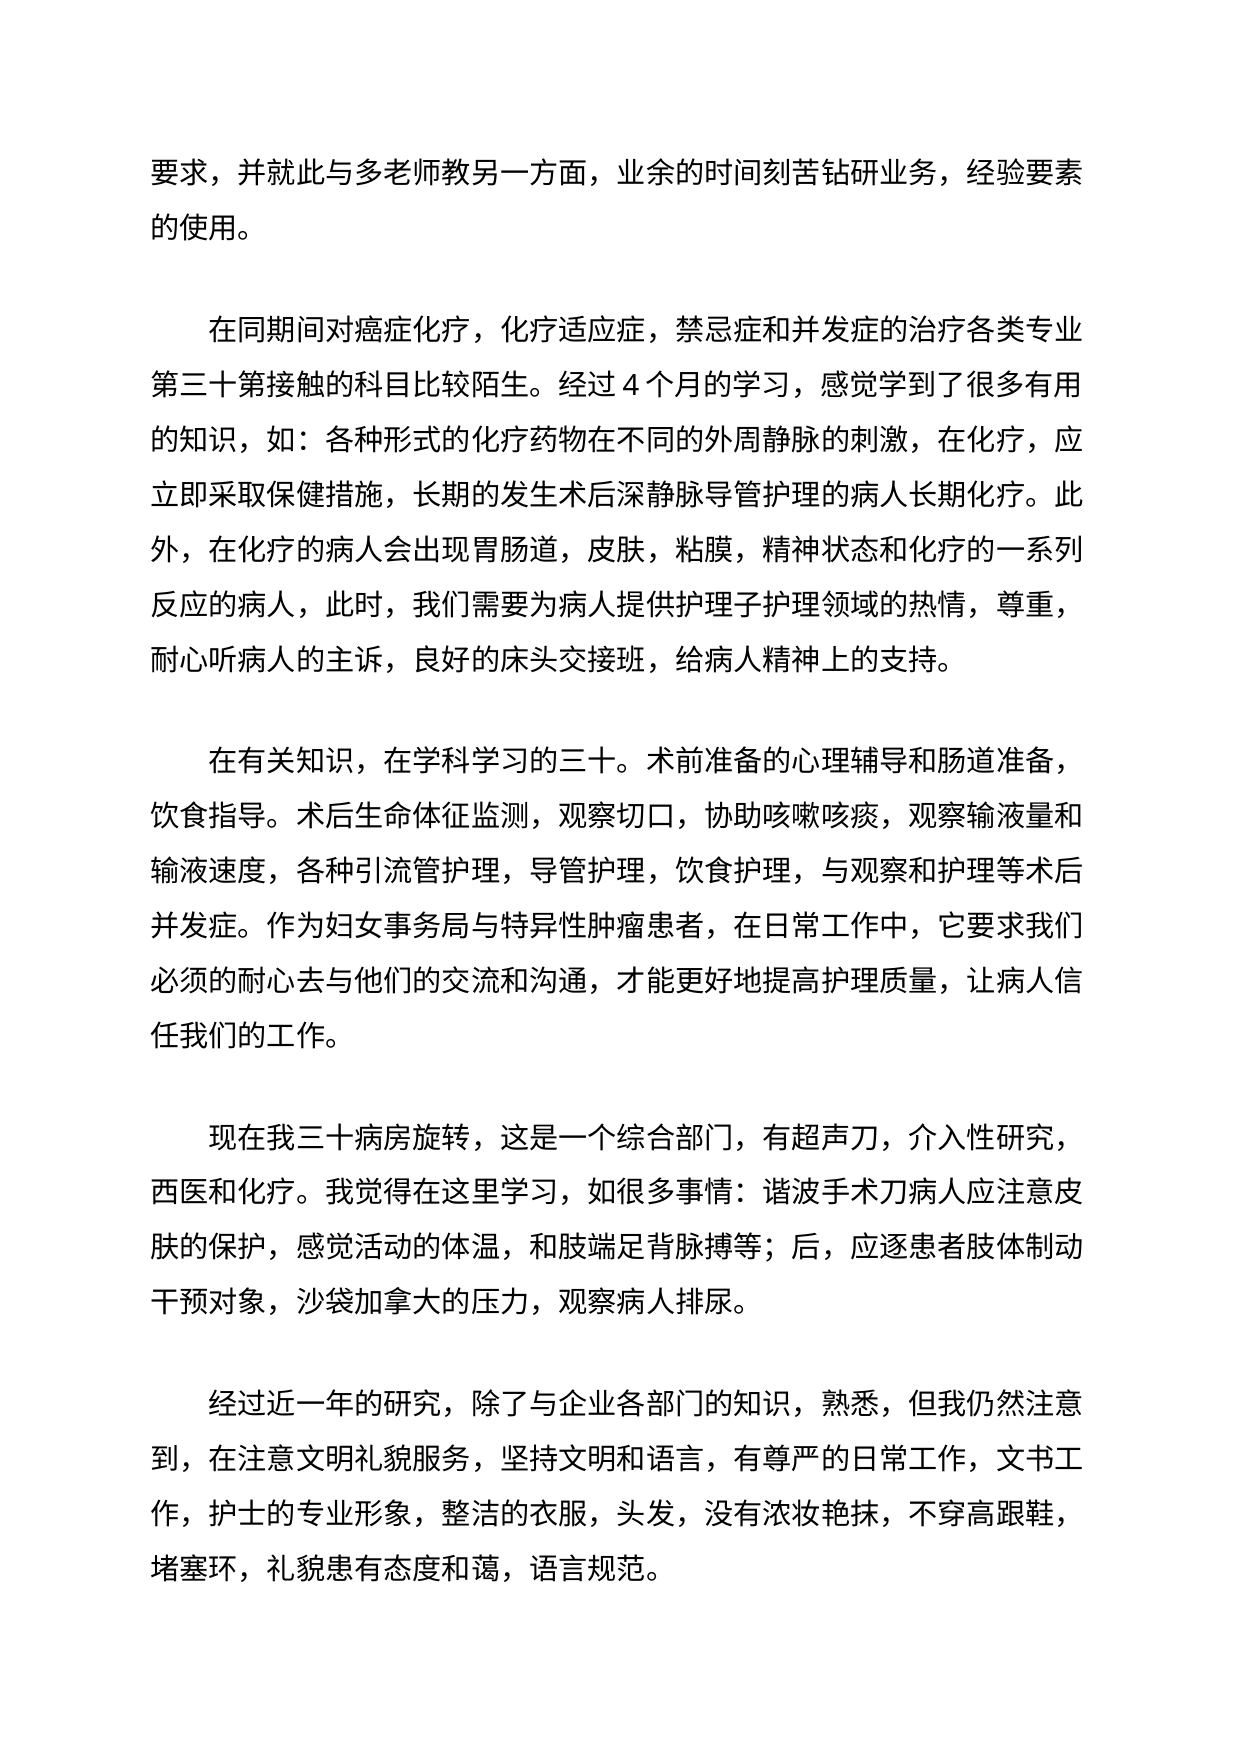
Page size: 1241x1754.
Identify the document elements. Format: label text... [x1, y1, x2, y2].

text 现在我三十病房旋转，这是一个综合部门，有超声刀，介入性研究，西医和化疗。我觉得在这里学习，如很多事情：谐波手术刀病人应注意皮肤的保护，感觉活动的体温，和肢端足背脉搏等；后，应逐患者肢体制动干预对象，沙袋加拿大的压力，观察病人排尿。 [150, 1114, 1090, 1321]
text 经过近一年的研究，除了与企业各部门的知识，熟悉，但我仍然注意到，在注意文明礼貌服务，坚持文明和语言，有尊严的日常工作，文书工作，护士的专业形象，整洁的衣服，头发，没有浓妆艳抹，不穿高跟鞋，堵塞环，礼貌患有态度和蔼，语言规范。 [150, 1381, 1090, 1588]
text 在同期间对癌症化疗，化疗适应症，禁忌症和并发症的治疗各类专业第三十第接触的科目比较陌生。经过4个月的学习，感觉学到了很多有用的知识，如：各种形式的化疗药物在不同的外周静脉的刺激，在化疗，应立即采取保健措施，长期的发生术后深静脉导管护理的病人长期化疗。此外，在化疗的病人会出现胃肠道，皮肤，粘膜，精神状态和化疗的一系列反应的病人，此时，我们需要为病人提供护理子护理领域的热情，尊重，耐心听病人的主诉，良好的床头交接班，给病人精神上的支持。 [150, 307, 1090, 678]
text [150, 150, 1090, 247]
text 在有关知识，在学科学习的三十。术前准备的心理辅导和肠道准备，饮食指导。术后生命体征监测，观察切口，协助咳嗽咳痰，观察输液量和输液速度，各种引流管护理，导管护理，饮食护理，与观察和护理等术后并发症。作为妇女事务局与特异性肿瘤患者，在日常工作中，它要求我们必须的耐心去与他们的交流和沟通，才能更好地提高护理质量，让病人信任我们的工作。 [150, 738, 1090, 1055]
